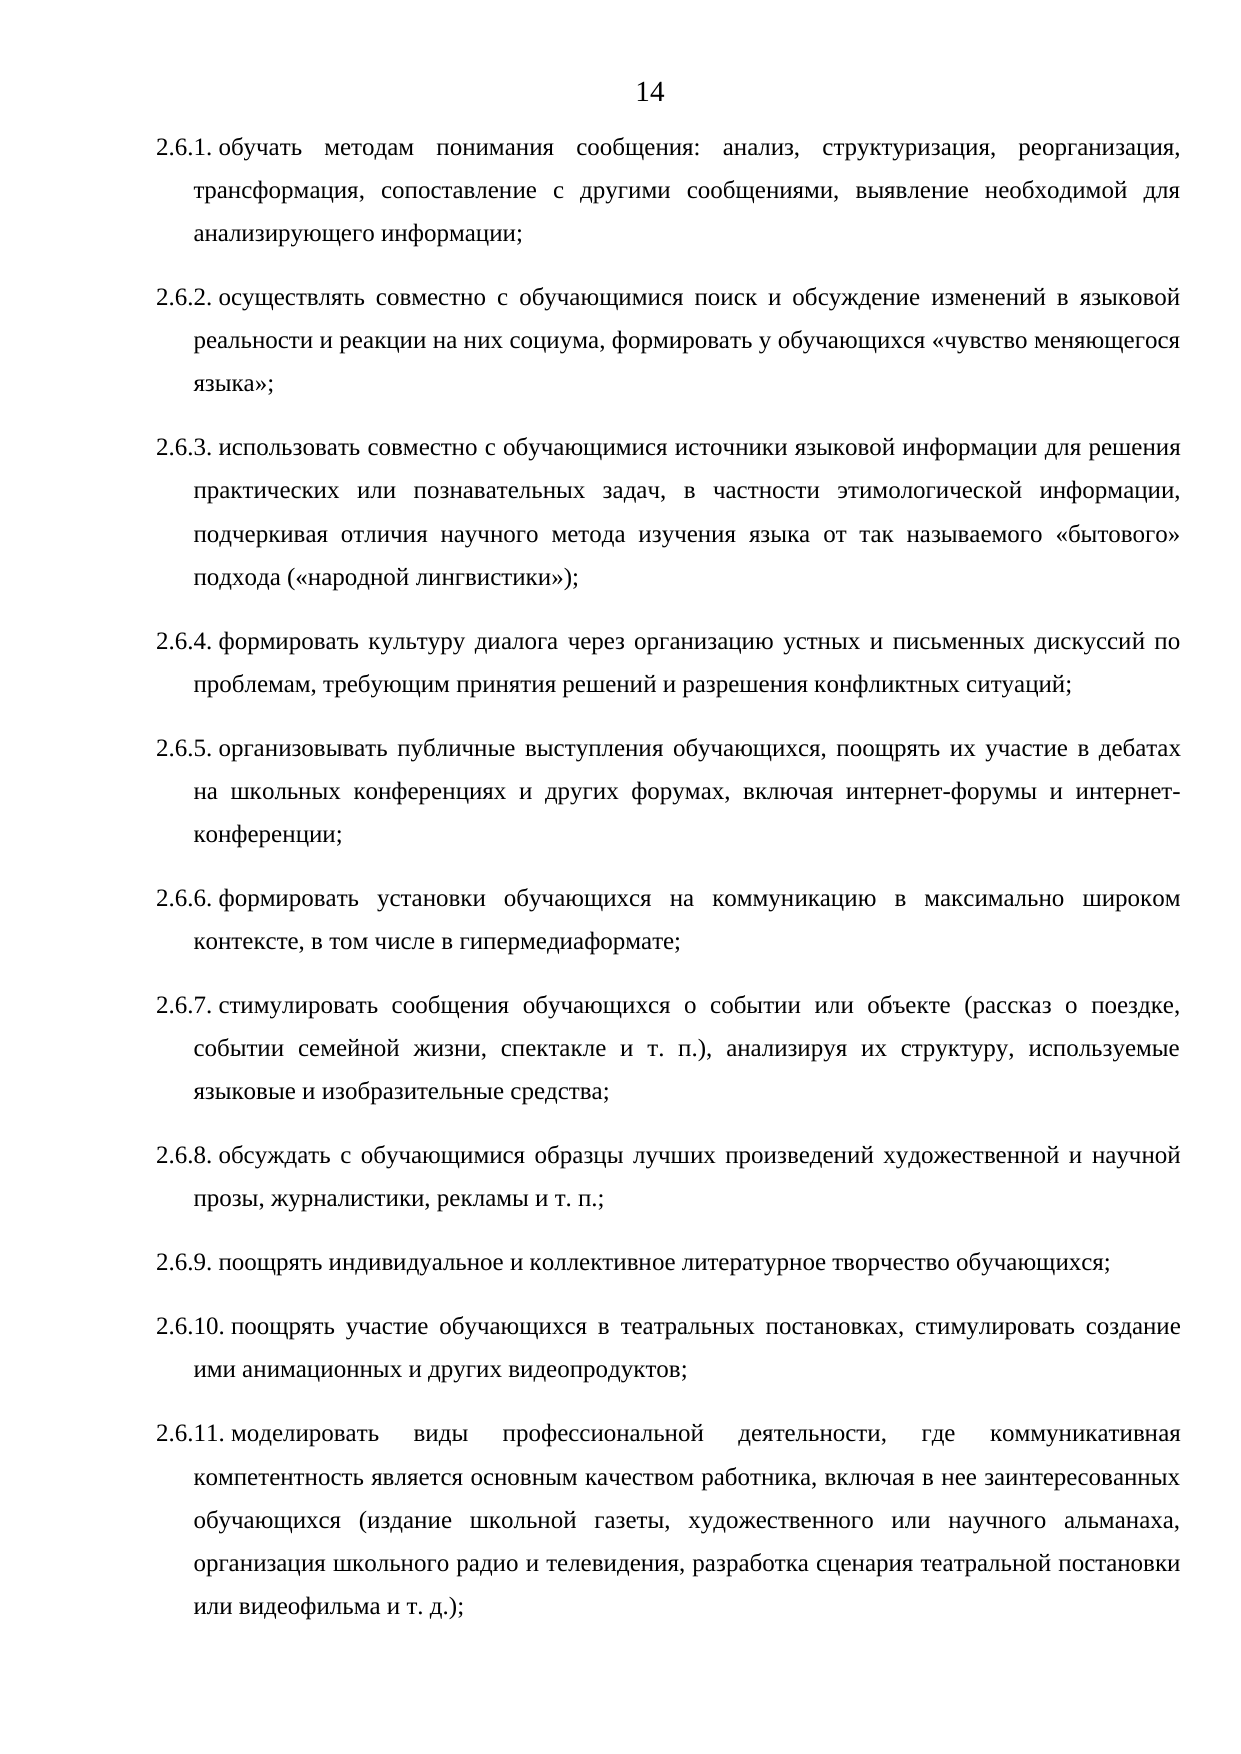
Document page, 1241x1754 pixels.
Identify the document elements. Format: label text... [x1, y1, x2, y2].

list осуществлять совместно с обучающимися поиск и обсуждение изменений в языковой реальности и реакции на них социума, формировать у обучающихся «чувство меняющегося языка»; [156, 282, 1181, 397]
list формировать установки обучающихся на коммуникацию в максимально широком контексте, в том числе в гипермедиаформате; [156, 883, 1181, 955]
list поощрять индивидуальное и коллективное литературное творчество обучающихся; [156, 1247, 1181, 1276]
list использовать совместно с обучающимися источники языковой информации для решения практических или познавательных задач, в частности этимологической информации, подчеркивая отличия научного метода изучения языка от так называемого «бытового» подхода («народной лингвистики»); [156, 432, 1181, 591]
list стимулировать сообщения обучающихся о событии или объекте (рассказ о поездке, событии семейной жизни, спектакле и т. п.), анализируя их структуру, используемые языковые и изобразительные средства; [156, 990, 1181, 1105]
list поощрять участие обучающихся в театральных постановках, стимулировать создание ими анимационных и других видеопродуктов; [156, 1311, 1181, 1383]
list обсуждать с обучающимися образцы лучших произведений художественной и научной прозы, журналистики, рекламы и т. п.; [156, 1140, 1181, 1212]
list обучать методам понимания сообщения: анализ, структуризация, реорганизация, трансформация, сопоставление с другими сообщениями, выявление необходимой для анализирующего информации; [156, 132, 1181, 247]
list формировать культуру диалога через организацию устных и письменных дискуссий по проблемам, требующим принятия решений и разрешения конфликтных ситуаций; [156, 626, 1181, 698]
list организовывать публичные выступления обучающихся, поощрять их участие в дебатах на школьных конференциях и других форумах, включая интернет-форумы и интернет-конференции; [156, 733, 1181, 848]
list моделировать виды профессиональной деятельности, где коммуникативная компетентность является основным качеством работника, включая в нее заинтересованных обучающихся (издание школьной газеты, художественного или научного альманаха, организация школьного радио и телевидения, разработка сценария театральной постановки или видеофильма и т. д.); [156, 1418, 1181, 1620]
